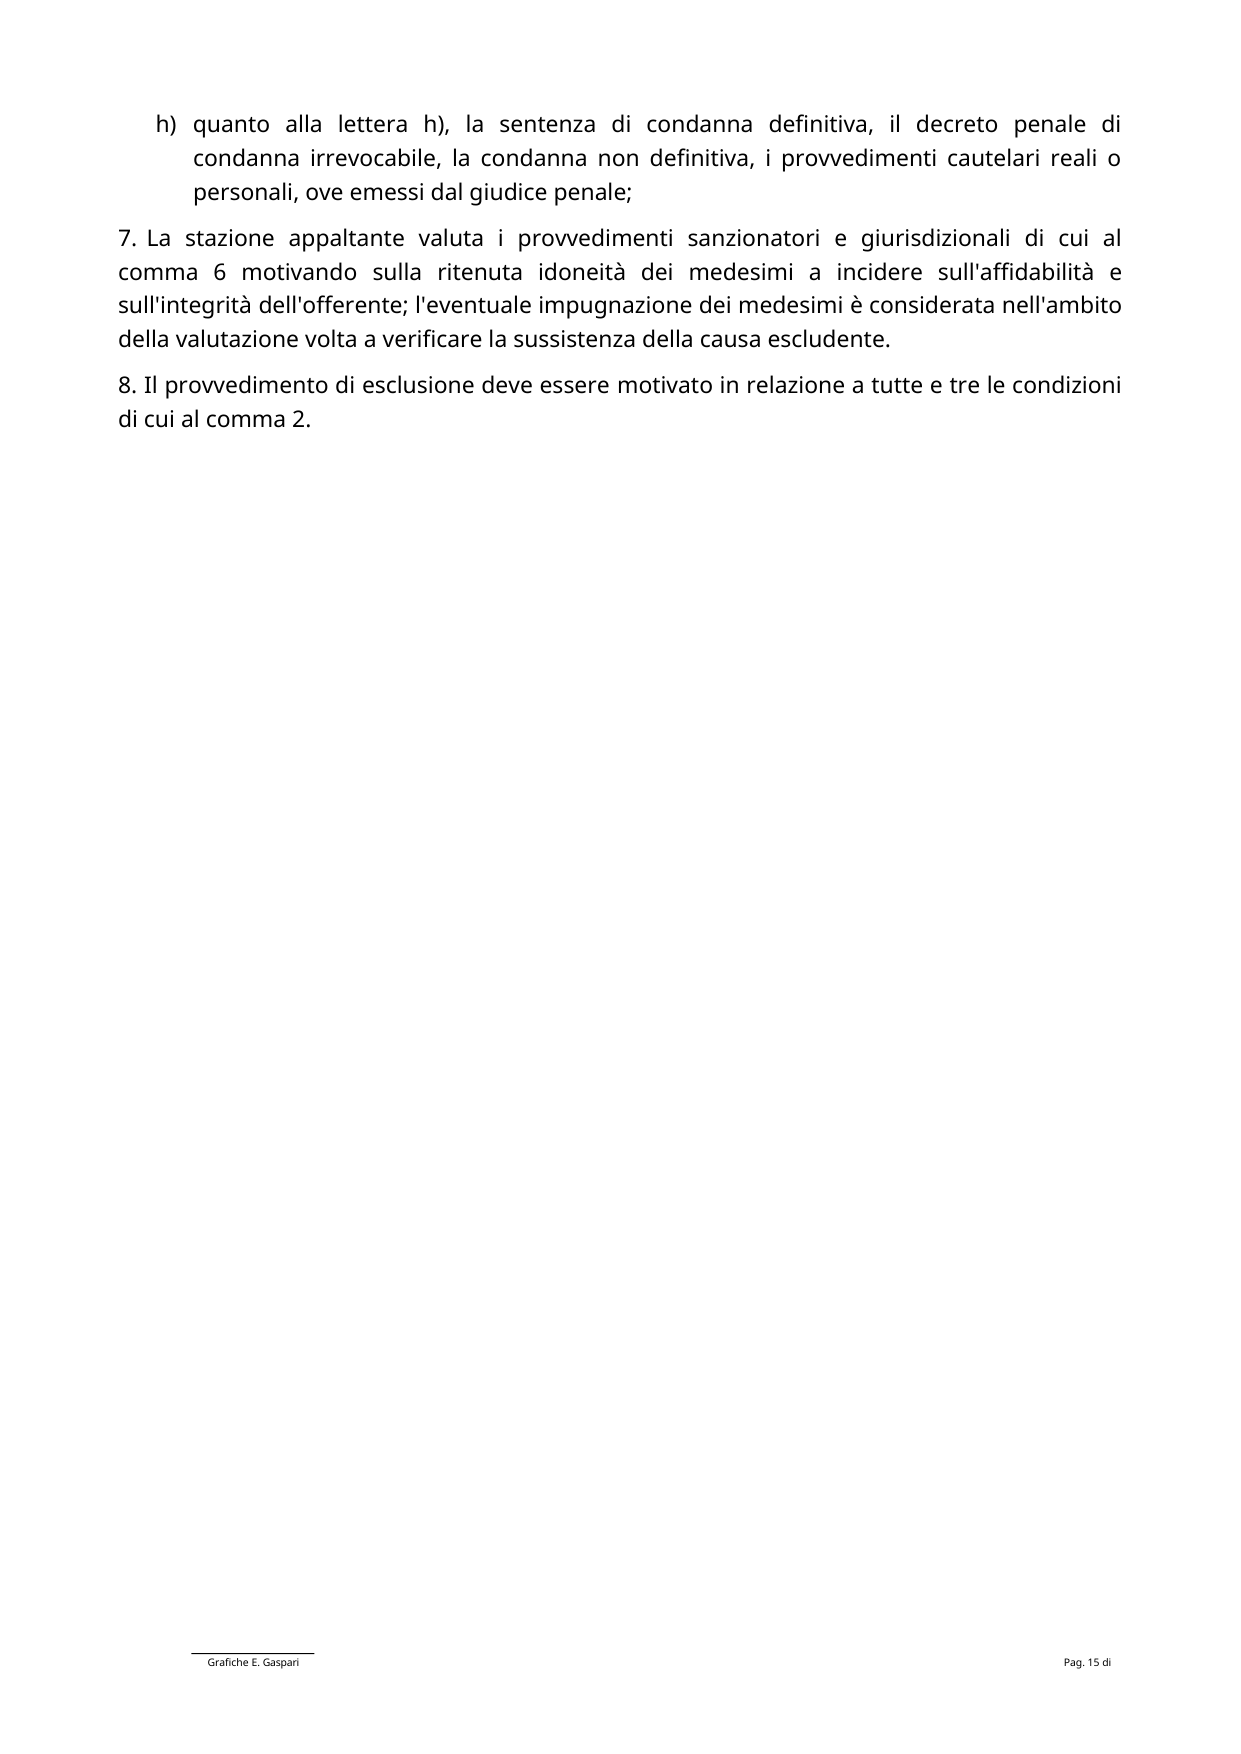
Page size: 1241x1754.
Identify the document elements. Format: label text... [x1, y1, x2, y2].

list Il provvedimento di esclusione deve essere motivato in relazione a tutte e tre le condizioni di cui al comma 2. [118, 369, 1122, 434]
list La stazione appaltante valuta i provvedimenti sanzionatori e giurisdizionali di cui al comma 6 motivando sulla ritenuta idoneità dei medesimi a incidere sull'affidabilità e sull'integrità dell'offerente; l'eventuale impugnazione dei medesimi è considerata nell'ambito della valutazione volta a verificare la sussistenza della causa escludente. [118, 222, 1123, 354]
list quanto alla lettera h), la sentenza di condanna definitiva, il decreto penale di condanna irrevocabile, la condanna non definitiva, i provvedimenti cautelari reali o personali, ove emessi dal giudice penale; [155, 108, 1122, 207]
